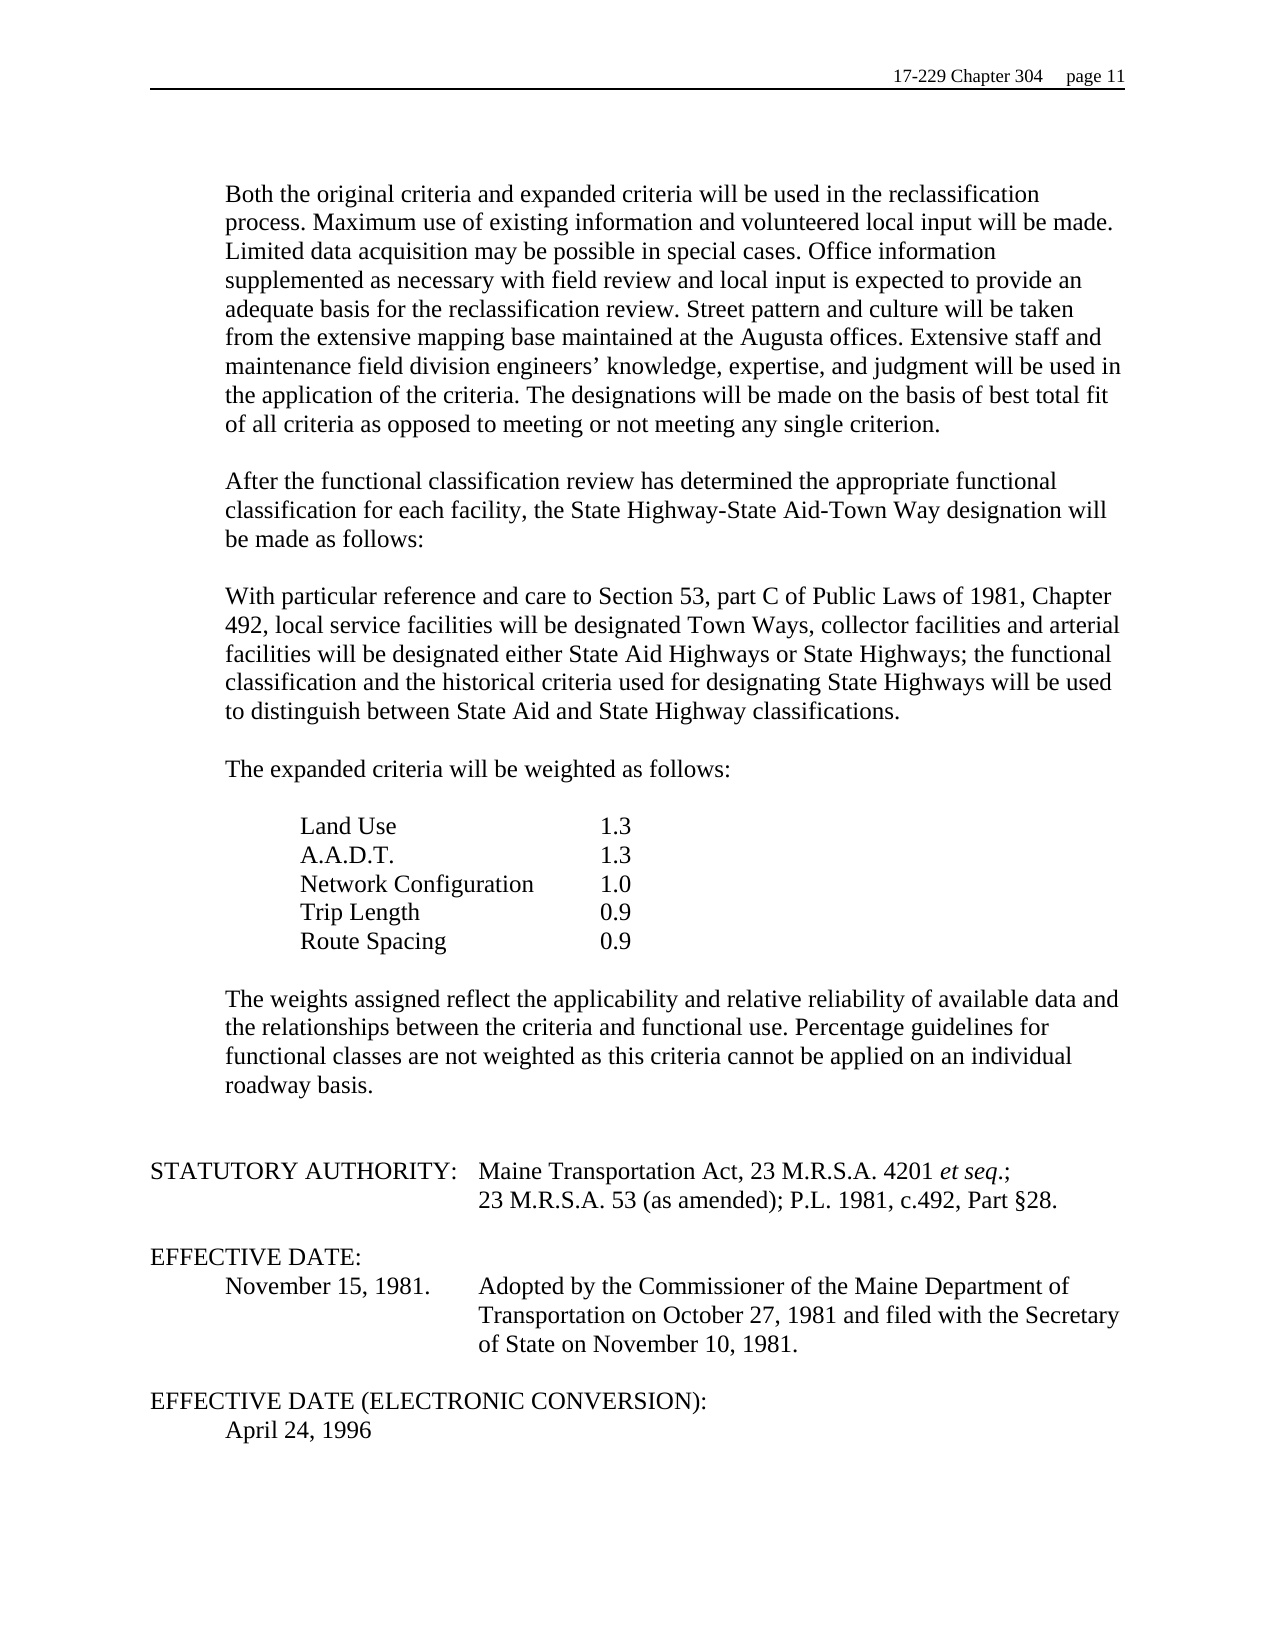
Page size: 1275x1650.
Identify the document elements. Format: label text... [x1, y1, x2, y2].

text Route Spacing 0.9 [150, 926, 1125, 955]
text The expanded criteria will be weighted as follows: [150, 754, 1125, 782]
text EFFECTIVE DATE: [150, 1242, 1125, 1271]
text April 24, 1996 [150, 1415, 1125, 1444]
text With particular reference and care to Section 53, part C of Public Laws of 1981, Chapter 492, local service facilities will be designated Town Ways, collector facilities and arterial facilities will be designated either State Aid Highways or State Highways; the functional classification and the historical criteria used for designating State Highways will be used to distinguish between State Aid and State Highway classifications. [150, 581, 1125, 725]
text EFFECTIVE DATE (ELECTRONIC CONVERSION): [150, 1386, 1125, 1415]
text After the functional classification review has determined the appropriate functional classification for each facility, the State Highway-State Aid-Town Way designation will be made as follows: [150, 466, 1125, 552]
text Land Use 1.3 [150, 811, 1125, 840]
text A.A.D.T. 1.3 [150, 840, 1125, 869]
text Trip Length 0.9 [150, 897, 1125, 926]
text November 15, 1981. Adopted by the Commissioner of the Maine Department of Transportation on October 27, 1981 and filed with the Secretary of State on November 10, 1981. [150, 1271, 1125, 1357]
text STATUTORY AUTHORITY: Maine Transportation Act, 23 M.R.S.A. 4201 et seq.; 23 M.R.S.A. 53 (as amended); P.L. 1981, c.492, Part §28. [150, 1156, 1125, 1214]
text Network Configuration 1.0 [150, 869, 1125, 897]
text The weights assigned reflect the applicability and relative reliability of available data and the relationships between the criteria and functional use. Percentage guidelines for functional classes are not weighted as this criteria cannot be applied on an individual roadway basis. [150, 984, 1125, 1099]
text Both the original criteria and expanded criteria will be used in the reclassification process. Maximum use of existing information and volunteered local input will be made. Limited data acquisition may be possible in special cases. Office information supplemented as necessary with field review and local input is expected to provide an adequate basis for the reclassification review. Street pattern and culture will be taken from the extensive mapping base maintained at the Augusta offices. Extensive staff and maintenance field division engineers’ knowledge, expertise, and judgment will be used in the application of the criteria. The designations will be made on the basis of best total fit of all criteria as opposed to meeting or not meeting any single criterion. [150, 179, 1125, 437]
